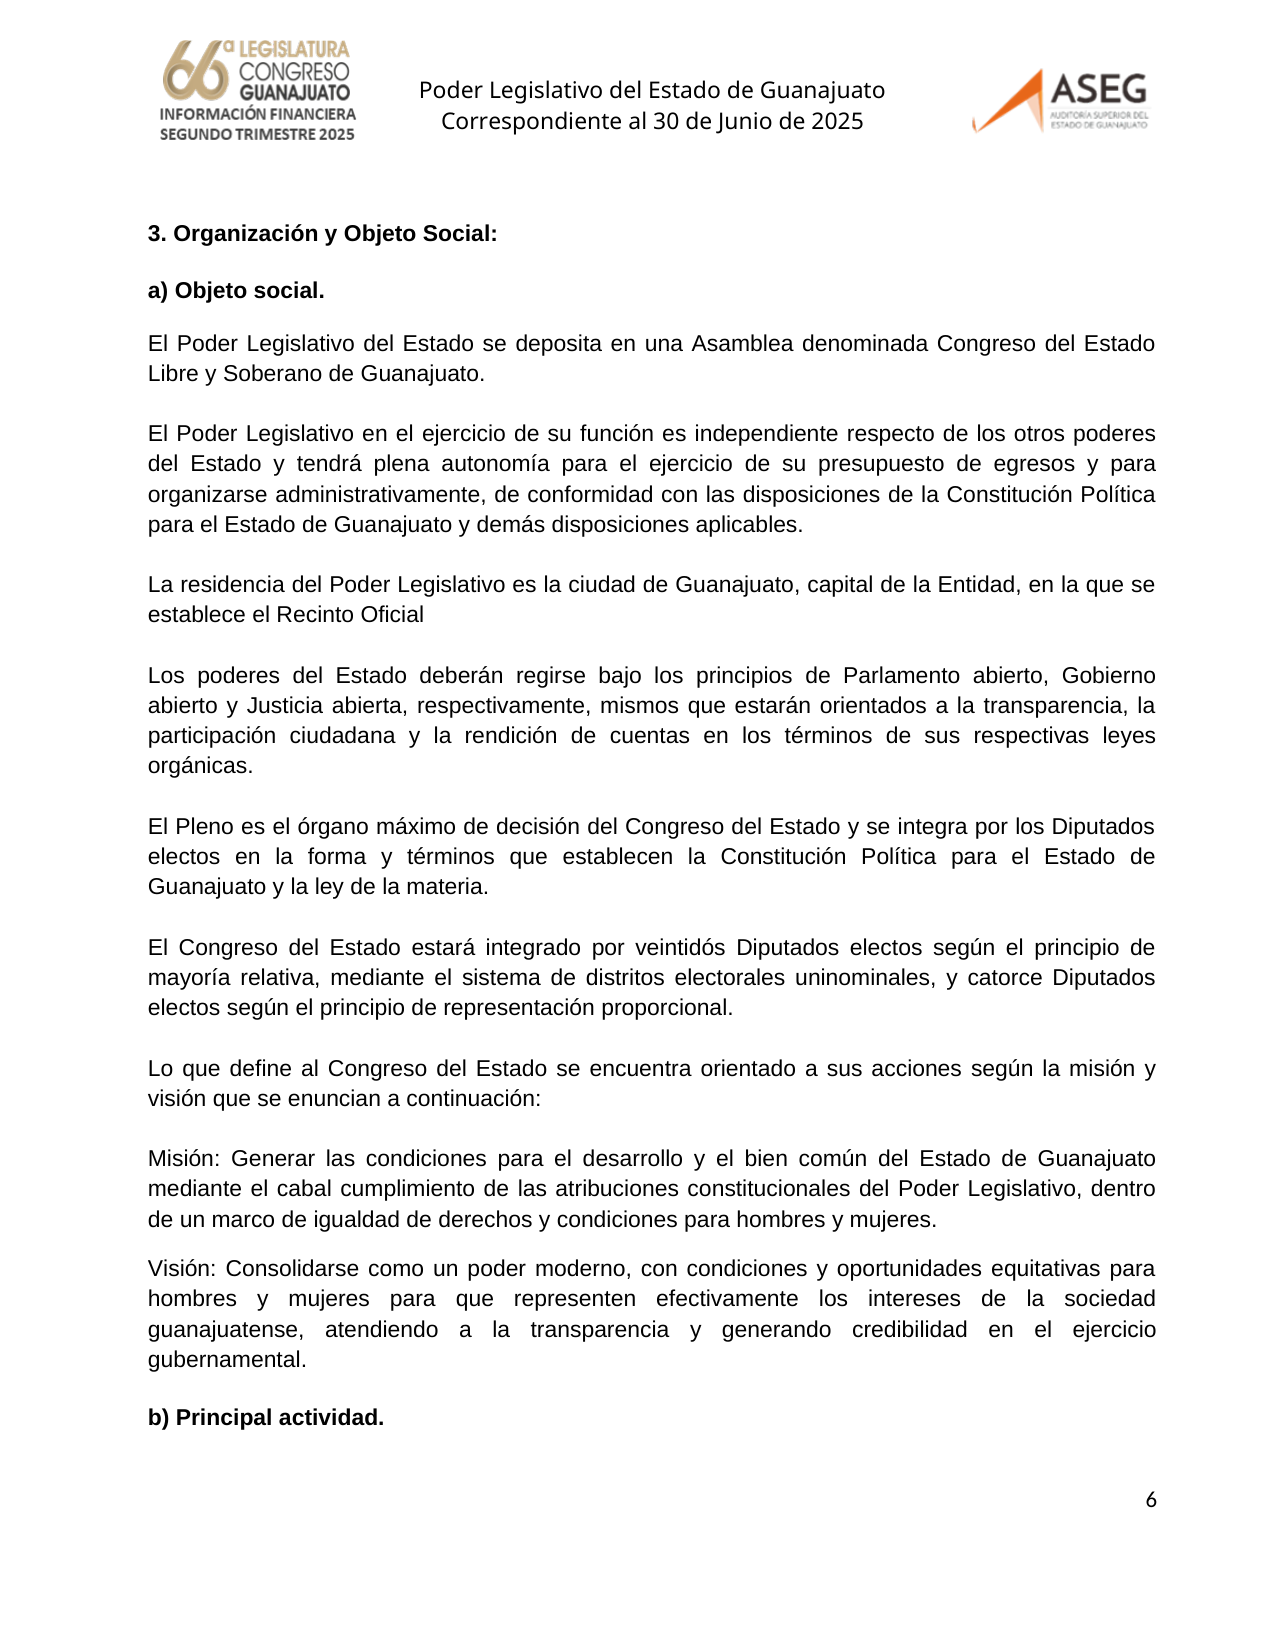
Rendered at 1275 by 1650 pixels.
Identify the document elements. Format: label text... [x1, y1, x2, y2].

picture [967, 53, 1157, 149]
text 3. Organización y Objeto Social: [148, 220, 1157, 247]
text Lo que define al Congreso del Estado se encuentra orientado a sus acciones según la misión y visión que se enuncian a continuación: [148, 1054, 1157, 1111]
text Visión: Consolidarse como un poder moderno, con condiciones y oportunidades equitativas para hombres y mujeres para que representen efectivamente los intereses de la sociedad guanajuatense, atendiendo a la transparencia y generando credibilidad en el ejercicio gubernamental. [148, 1255, 1157, 1372]
text El Congreso del Estado estará integrado por veintidós Diputados electos según el principio de mayoría relativa, mediante el sistema de distritos electorales uninominales, y catorce Diputados electos según el principio de representación proporcional. [148, 934, 1157, 1021]
text b) Principal actividad. [148, 1404, 1157, 1430]
text El Poder Legislativo del Estado se deposita en una Asamblea denominada Congreso del Estado Libre y Soberano de Guanajuato. [148, 329, 1157, 386]
text Misión: Generar las condiciones para el desarrollo y el bien común del Estado de Guanajuato mediante el cabal cumplimiento de las atribuciones constitucionales del Poder Legislativo, dentro de un marco de igualdad de derechos y condiciones para hombres y mujeres. [148, 1145, 1157, 1232]
picture [122, 40, 394, 171]
text La residencia del Poder Legislativo es la ciudad de Guanajuato, capital de la Entidad, en la que se establece el Recinto Oficial [148, 571, 1157, 628]
text El Pleno es el órgano máximo de decisión del Congreso del Estado y se integra por los Diputados electos en la forma y términos que establecen la Constitución Política para el Estado de Guanajuato y la ley de la materia. [148, 813, 1157, 900]
text El Poder Legislativo en el ejercicio de su función es independiente respecto de los otros poderes del Estado y tendrá plena autonomía para el ejercicio de su presupuesto de egresos y para organizarse administrativamente, de conformidad con las disposiciones de la Constitución Política para el Estado de Guanajuato y demás disposiciones aplicables. [148, 420, 1157, 537]
text Los poderes del Estado deberán regirse bajo los principios de Parlamento abierto, Gobierno abierto y Justicia abierta, respectivamente, mismos que estarán orientados a la transparencia, la participación ciudadana y la rendición de cuentas en los términos de sus respectivas leyes orgánicas. [148, 662, 1157, 779]
text a) Objeto social. [148, 277, 1157, 303]
